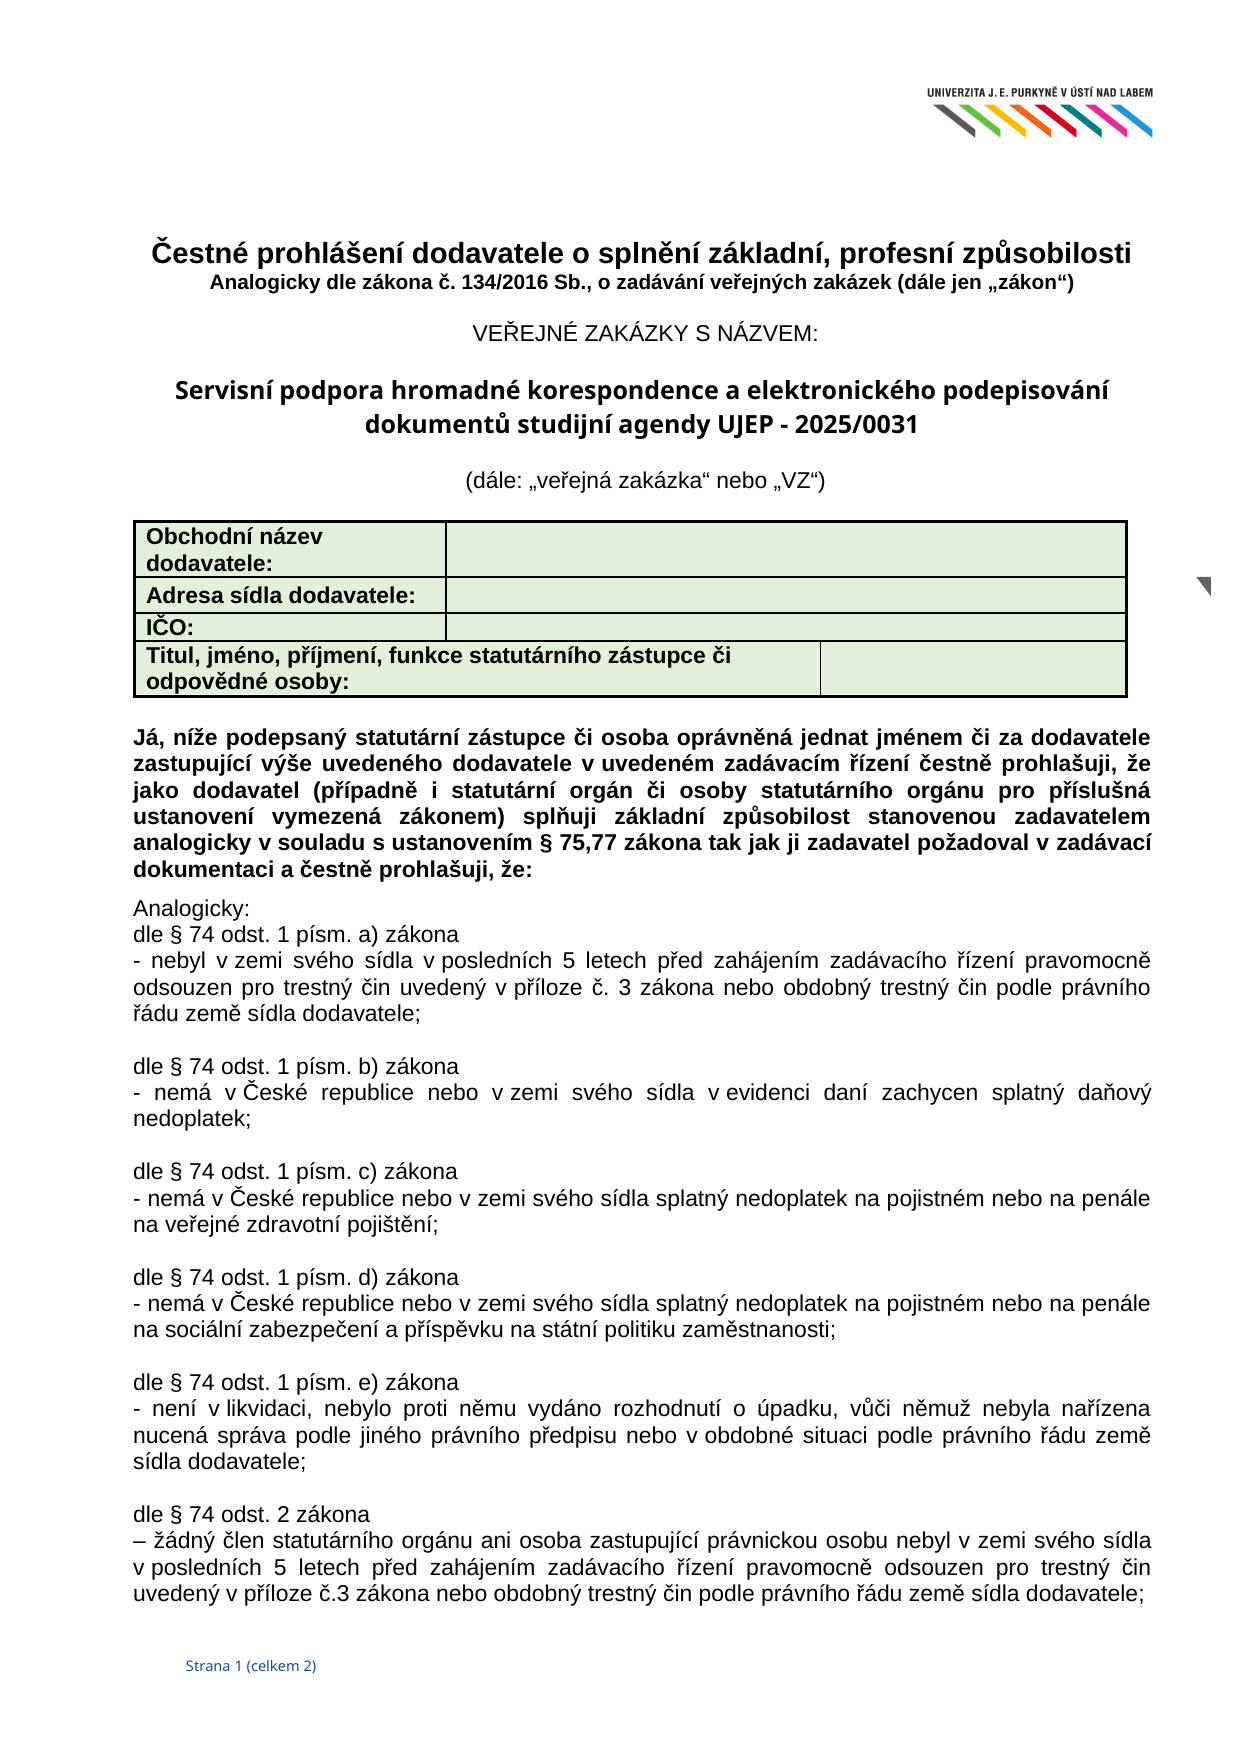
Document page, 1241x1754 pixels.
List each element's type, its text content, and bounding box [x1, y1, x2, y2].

text dle § 74 odst. 1 písm. a) zákona [133, 921, 1152, 947]
text - nemá v České republice nebo v zemi svého sídla splatný nedoplatek na pojistném nebo na penále na sociální zabezpečení a příspěvku na státní politiku zaměstnanosti; [133, 1290, 1152, 1343]
table_cell [821, 642, 1125, 694]
text Analogicky dle zákona č. 134/2016 Sb., o zadávání veřejných zakázek (dále jen „zákon“) [133, 270, 1152, 294]
table_cell Adresa sídla dodavatele: [136, 578, 445, 612]
text Já, níže podepsaný statutární zástupce či osoba oprávněná jednat jménem či za dodavatele zastupující výše uvedeného dodavatele v uvedeném zadávacím řízení čestně prohlašuji, že jako dodavatel (případně i statutární orgán či osoby statutárního orgánu pro příslušná ustanovení vymezená zákonem) splňuji základní způsobilost stanovenou zadavatelem analogicky v souladu s ustanovením § 75,77 zákona tak jak ji zadavatel požadoval v zadávací dokumentaci a čestně prohlašuji, že: [133, 724, 1152, 882]
text dle § 74 odst. 1 písm. e) zákona [133, 1369, 1152, 1395]
text - nemá v České republice nebo v zemi svého sídla v evidenci daní zachycen splatný daňový nedoplatek; [133, 1079, 1152, 1132]
text - nebyl v zemi svého sídla v posledních 5 letech před zahájením zadávacího řízení pravomocně odsouzen pro trestný čin uvedený v příloze č. 3 zákona nebo obdobný trestný čin podle právního řádu země sídla dodavatele; [133, 947, 1152, 1026]
table_cell Titul, jméno, příjmení, funkce statutárního zástupce či odpovědné osoby: [136, 642, 820, 694]
text - není v likvidaci, nebylo proti němu vydáno rozhodnutí o úpadku, vůči němuž nebyla nařízena nucená správa podle jiného právního předpisu nebo v obdobné situaci podle právního řádu země sídla dodavatele; [133, 1395, 1152, 1474]
text - nemá v České republice nebo v zemi svého sídla splatný nedoplatek na pojistném nebo na penále na veřejné zdravotní pojištění; [133, 1184, 1152, 1237]
table_cell [447, 578, 1125, 612]
table_header Obchodní název dodavatele: [136, 523, 445, 576]
text (dále: „veřejná zakázka“ nebo „VZ“) [133, 467, 1152, 494]
text Servisní podpora hromadné korespondence a elektronického podepisování dokumentů studijní agendy UJEP - 2025/0031 [133, 373, 1152, 441]
text VEŘEJNÉ ZAKÁZKY S NÁZVEM: [133, 320, 1152, 347]
picture [0, 0, 1241, 1754]
text – žádný člen statutárního orgánu ani osoba zastupující právnickou osobu nebyl v zemi svého sídla v posledních 5 letech před zahájením zadávacího řízení pravomocně odsouzen pro trestný čin uvedený v příloze č.3 zákona nebo obdobný trestný čin podle právního řádu země sídla dodavatele; [133, 1527, 1152, 1606]
table_cell [447, 614, 1125, 640]
text dle § 74 odst. 1 písm. b) zákona [133, 1053, 1152, 1079]
text Čestné prohlášení dodavatele o splnění základní, profesní způsobilosti [133, 236, 1152, 270]
table_cell IČO: [136, 614, 445, 640]
text dle § 74 odst. 1 písm. c) zákona [133, 1158, 1152, 1184]
table_header [447, 523, 1125, 576]
text dle § 74 odst. 2 zákona [133, 1501, 1152, 1527]
text dle § 74 odst. 1 písm. d) zákona [133, 1263, 1152, 1290]
text Analogicky: [133, 894, 1152, 921]
